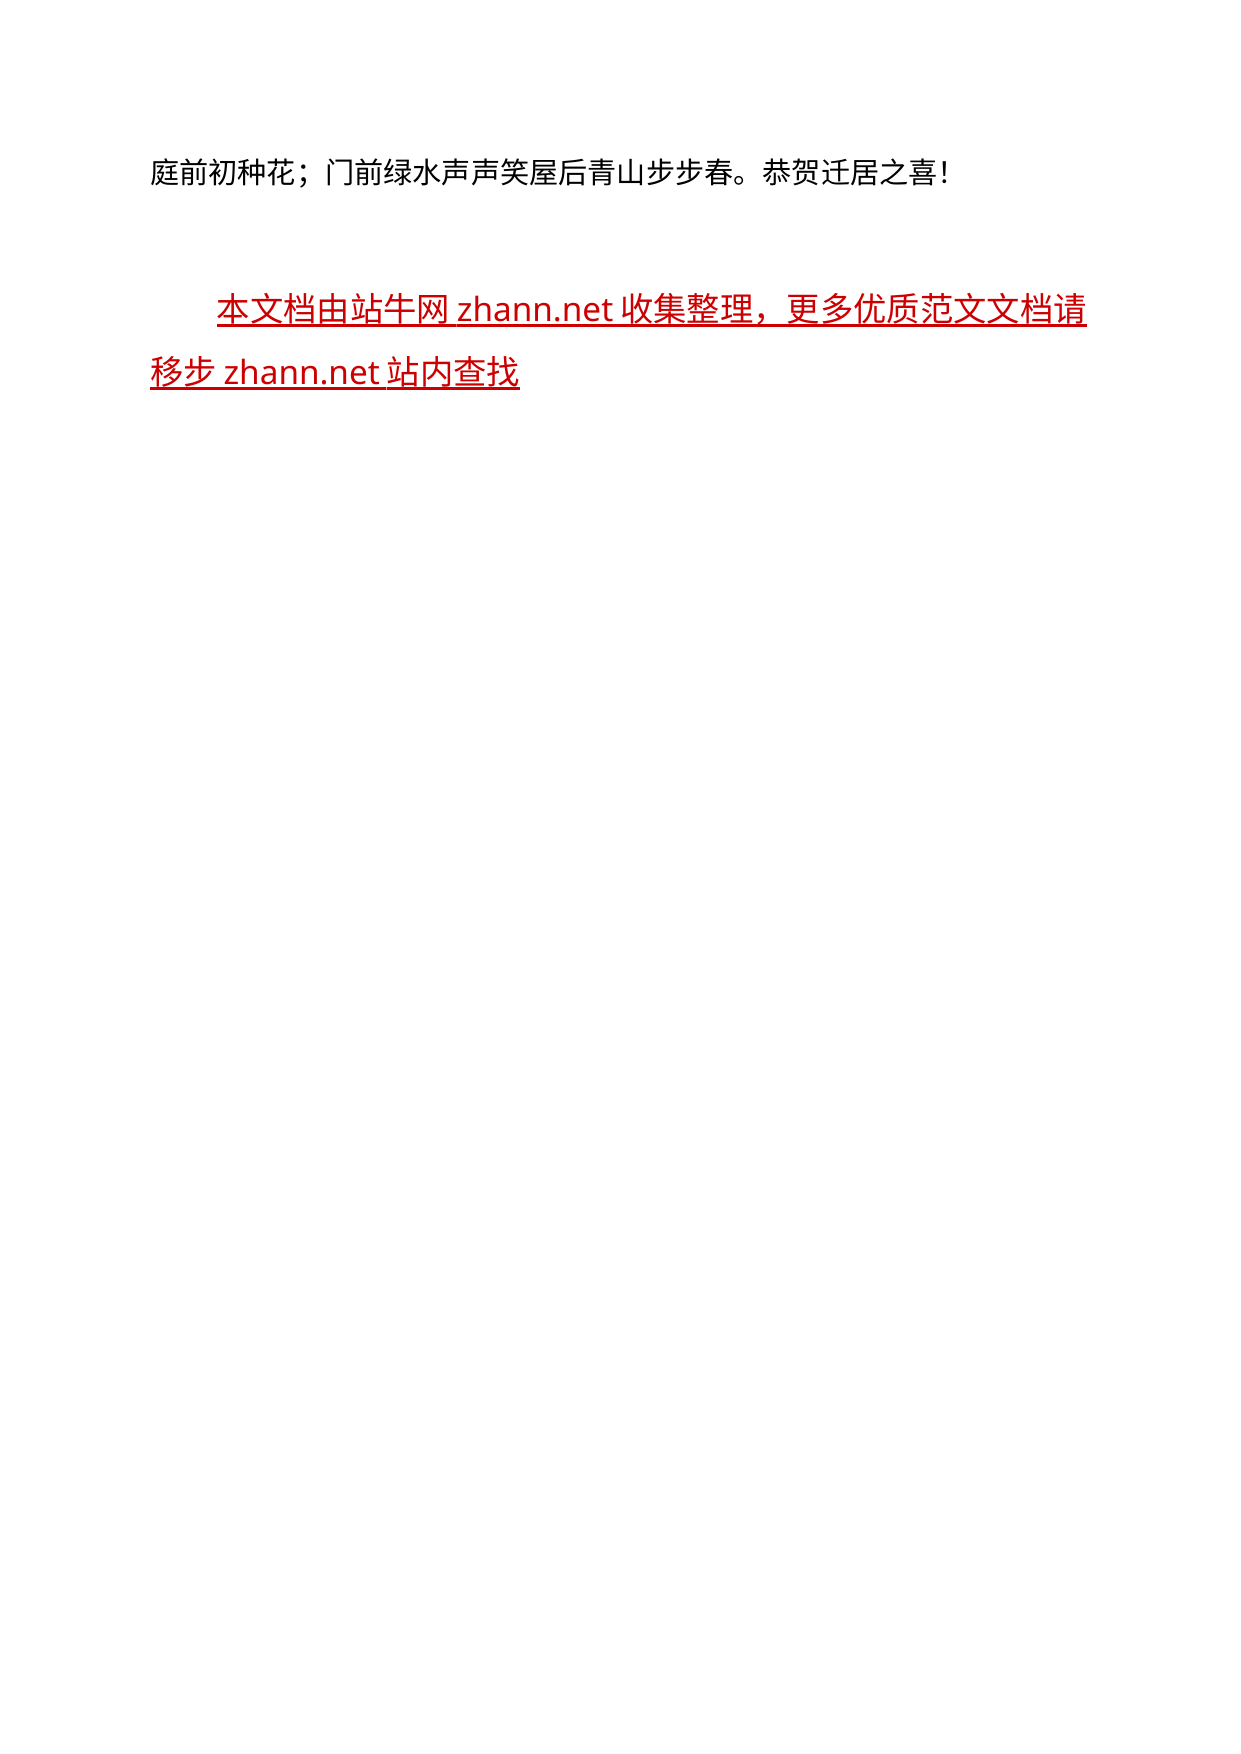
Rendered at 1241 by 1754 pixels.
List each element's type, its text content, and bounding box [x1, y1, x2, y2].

text 本文档由站牛网zhann.net收集整理，更多优质范文文档请移步zhann.net站内查找 [150, 283, 1090, 394]
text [150, 150, 1090, 192]
